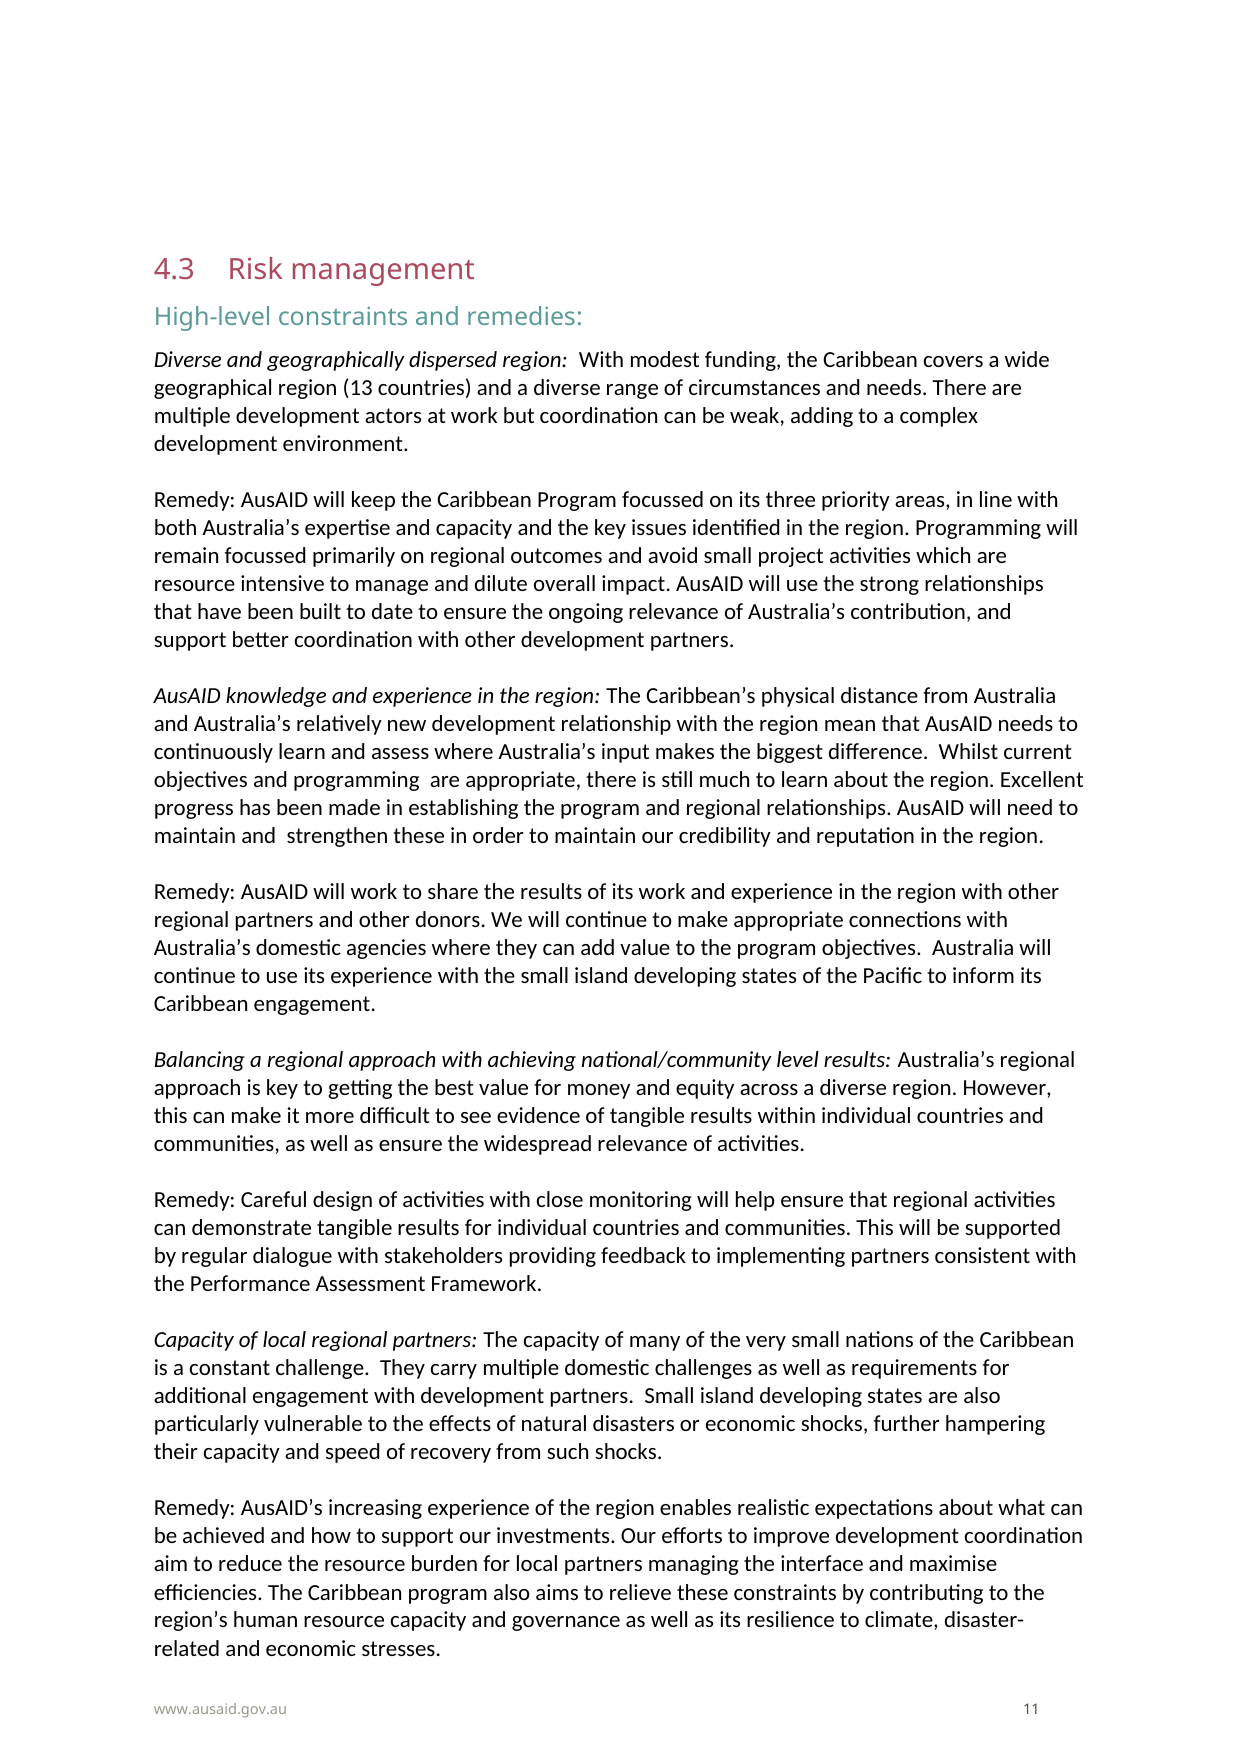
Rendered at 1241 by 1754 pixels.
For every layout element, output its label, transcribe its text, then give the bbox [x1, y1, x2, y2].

text Balancing a regional approach with achieving national/community level results: Australia’s regional approach is key to getting the best value for money and equity across a diverse region. However, this can make it more difficult to see evidence of tangible results within individual countries and communities, as well as ensure the widespread relevance of activities. [153, 1045, 1087, 1157]
text AusAID knowledge and experience in the region: The Caribbean’s physical distance from Australia and Australia’s relatively new development relationship with the region mean that AusAID needs to continuously learn and assess where Australia’s input makes the biggest difference. Whilst current objectives and programming are appropriate, there is still much to learn about the region. Excellent progress has been made in establishing the program and regional relationships. AusAID will need to maintain and strengthen these in order to maintain our credibility and reputation in the region. [153, 681, 1087, 849]
text Remedy: AusAID will work to share the results of its work and experience in the region with other regional partners and other donors. We will continue to make appropriate connections with Australia’s domestic agencies where they can add value to the program objectives. Australia will continue to use its experience with the small island developing states of the Pacific to inform its Caribbean engagement. [153, 877, 1087, 1017]
subtitle Risk management [153, 248, 1087, 288]
text High-level constraints and remedies: [153, 298, 1142, 332]
text Capacity of local regional partners: The capacity of many of the very small nations of the Caribbean is a constant challenge. They carry multiple domestic challenges as well as requirements for additional engagement with development partners. Small island developing states are also particularly vulnerable to the effects of natural disasters or economic shocks, further hampering their capacity and speed of recovery from such shocks. [153, 1325, 1087, 1466]
text Remedy: Careful design of activities with close monitoring will help ensure that regional activities can demonstrate tangible results for individual countries and communities. This will be supported by regular dialogue with stakeholders providing feedback to implementing partners consistent with the Performance Assessment Framework. [153, 1185, 1087, 1297]
text Remedy: AusAID will keep the Caribbean Program focussed on its three priority areas, in line with both Australia’s expertise and capacity and the key issues identified in the region. Programming will remain focussed primarily on regional outcomes and avoid small project activities which are resource intensive to manage and dilute overall impact. AusAID will use the strong relationships that have been built to date to ensure the ongoing relevance of Australia’s contribution, and support better coordination with other development partners. [153, 485, 1087, 653]
text Remedy: AusAID’s increasing experience of the region enables realistic expectations about what can be achieved and how to support our investments. Our efforts to improve development coordination aim to reduce the resource burden for local partners managing the interface and maximise efficiencies. The Caribbean program also aims to relieve these constraints by contributing to the region’s human resource capacity and governance as well as its resilience to climate, disaster-related and economic stresses. [153, 1493, 1087, 1662]
text Diverse and geographically dispersed region: With modest funding, the Caribbean covers a wide geographical region (13 countries) and a diverse range of circumstances and needs. There are multiple development actors at work but coordination can be weak, adding to a complex development environment. [153, 345, 1087, 457]
